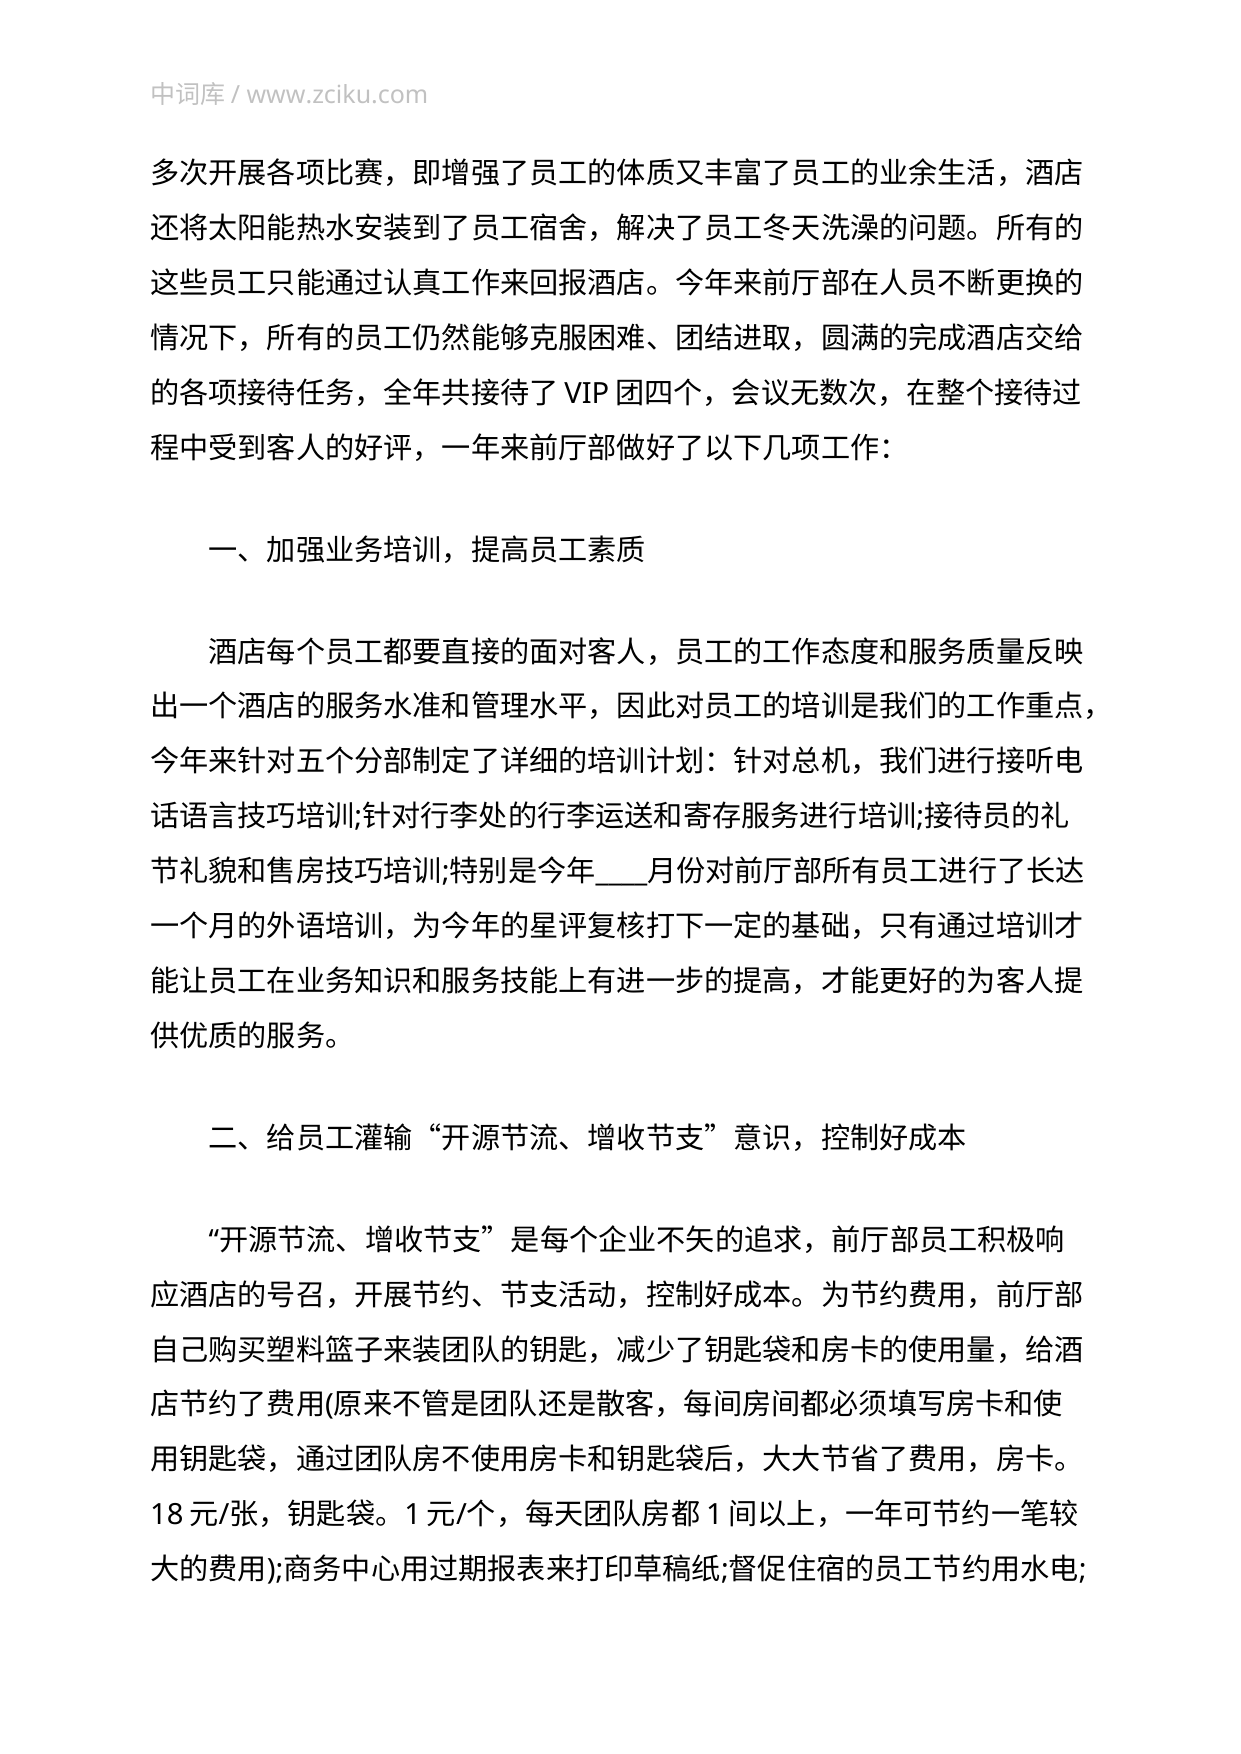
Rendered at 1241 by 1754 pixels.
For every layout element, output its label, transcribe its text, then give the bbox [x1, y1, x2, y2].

text 一、加强业务培训，提高员工素质 [150, 526, 1090, 569]
text 酒店每个员工都要直接的面对客人，员工的工作态度和服务质量反映出一个酒店的服务水准和管理水平，因此对员工的培训是我们的工作重点，今年来针对五个分部制定了详细的培训计划：针对总机，我们进行接听电话语言技巧培训;针对行李处的行李运送和寄存服务进行培训;接待员的礼节礼貌和售房技巧培训;特别是今年____月份对前厅部所有员工进行了长达一个月的外语培训，为今年的星评复核打下一定的基础，只有通过培训才能让员工在业务知识和服务技能上有进一步的提高，才能更好的为客人提供优质的服务。 [150, 628, 1090, 1055]
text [150, 1216, 1090, 1588]
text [150, 150, 1090, 467]
text 二、给员工灌输“开源节流、增收节支”意识，控制好成本 [150, 1114, 1090, 1157]
